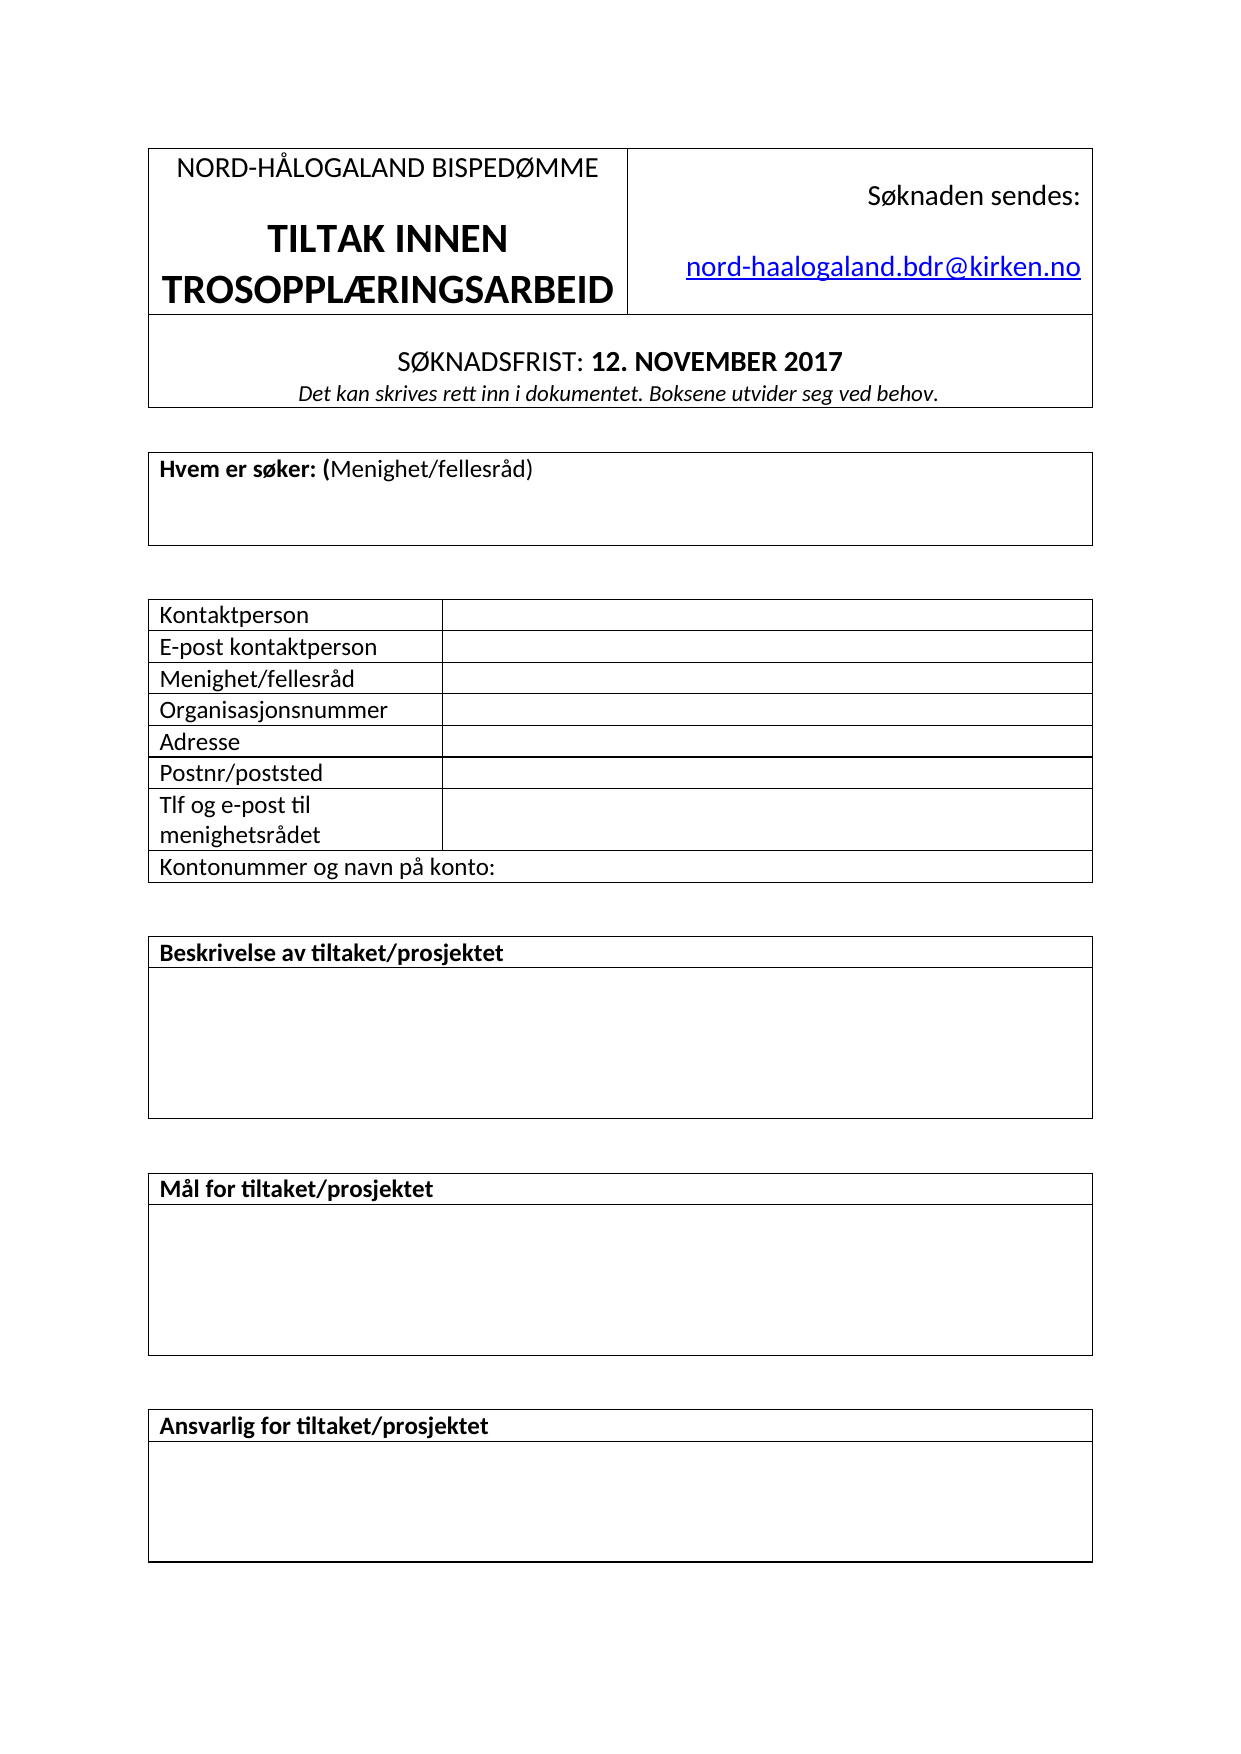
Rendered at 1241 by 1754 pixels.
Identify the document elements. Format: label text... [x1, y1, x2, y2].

table_cell [443, 789, 1092, 850]
table_header Mål for tiltaket/prosjektet [149, 1174, 1092, 1204]
table_header Beskrivelse av tiltaket/prosjektet [149, 937, 1092, 967]
table_header Hvem er søker: (Menighet/fellesråd) [149, 453, 1092, 544]
table_cell Kontonummer og navn på konto: [149, 851, 1092, 882]
table_cell SØKNADSFRIST: 12. NOVEMBER 2017 Det kan skrives rett inn i dokumentet. Boksene utvider seg ved behov. [149, 315, 1092, 407]
table_cell [149, 968, 1092, 1118]
table_cell [443, 726, 1092, 756]
table_cell E-post kontaktperson [149, 631, 442, 662]
table_header Ansvarlig for tiltaket/prosjektet [149, 1410, 1092, 1441]
table_cell [149, 1442, 1092, 1561]
table_header NORD-HÅLOGALAND BISPEDØMME TILTAK INNEN TROSOPPLÆRINGSARBEID [149, 149, 627, 314]
table_header Kontaktperson [149, 600, 442, 630]
table_cell [443, 663, 1092, 693]
table_cell Adresse [149, 726, 442, 756]
table_header [443, 600, 1092, 630]
table_cell Organisasjonsnummer [149, 694, 442, 725]
table_cell [443, 631, 1092, 662]
table_cell [149, 1205, 1092, 1355]
table_cell Menighet/fellesråd [149, 663, 442, 693]
table_cell [443, 758, 1092, 788]
table_cell [443, 694, 1092, 725]
table_cell Postnr/poststed [149, 758, 442, 788]
table_header Søknaden sendes: nord-haalogaland.bdr@kirken.no [628, 149, 1092, 314]
table_cell Tlf og e-post til menighetsrådet [149, 789, 442, 850]
